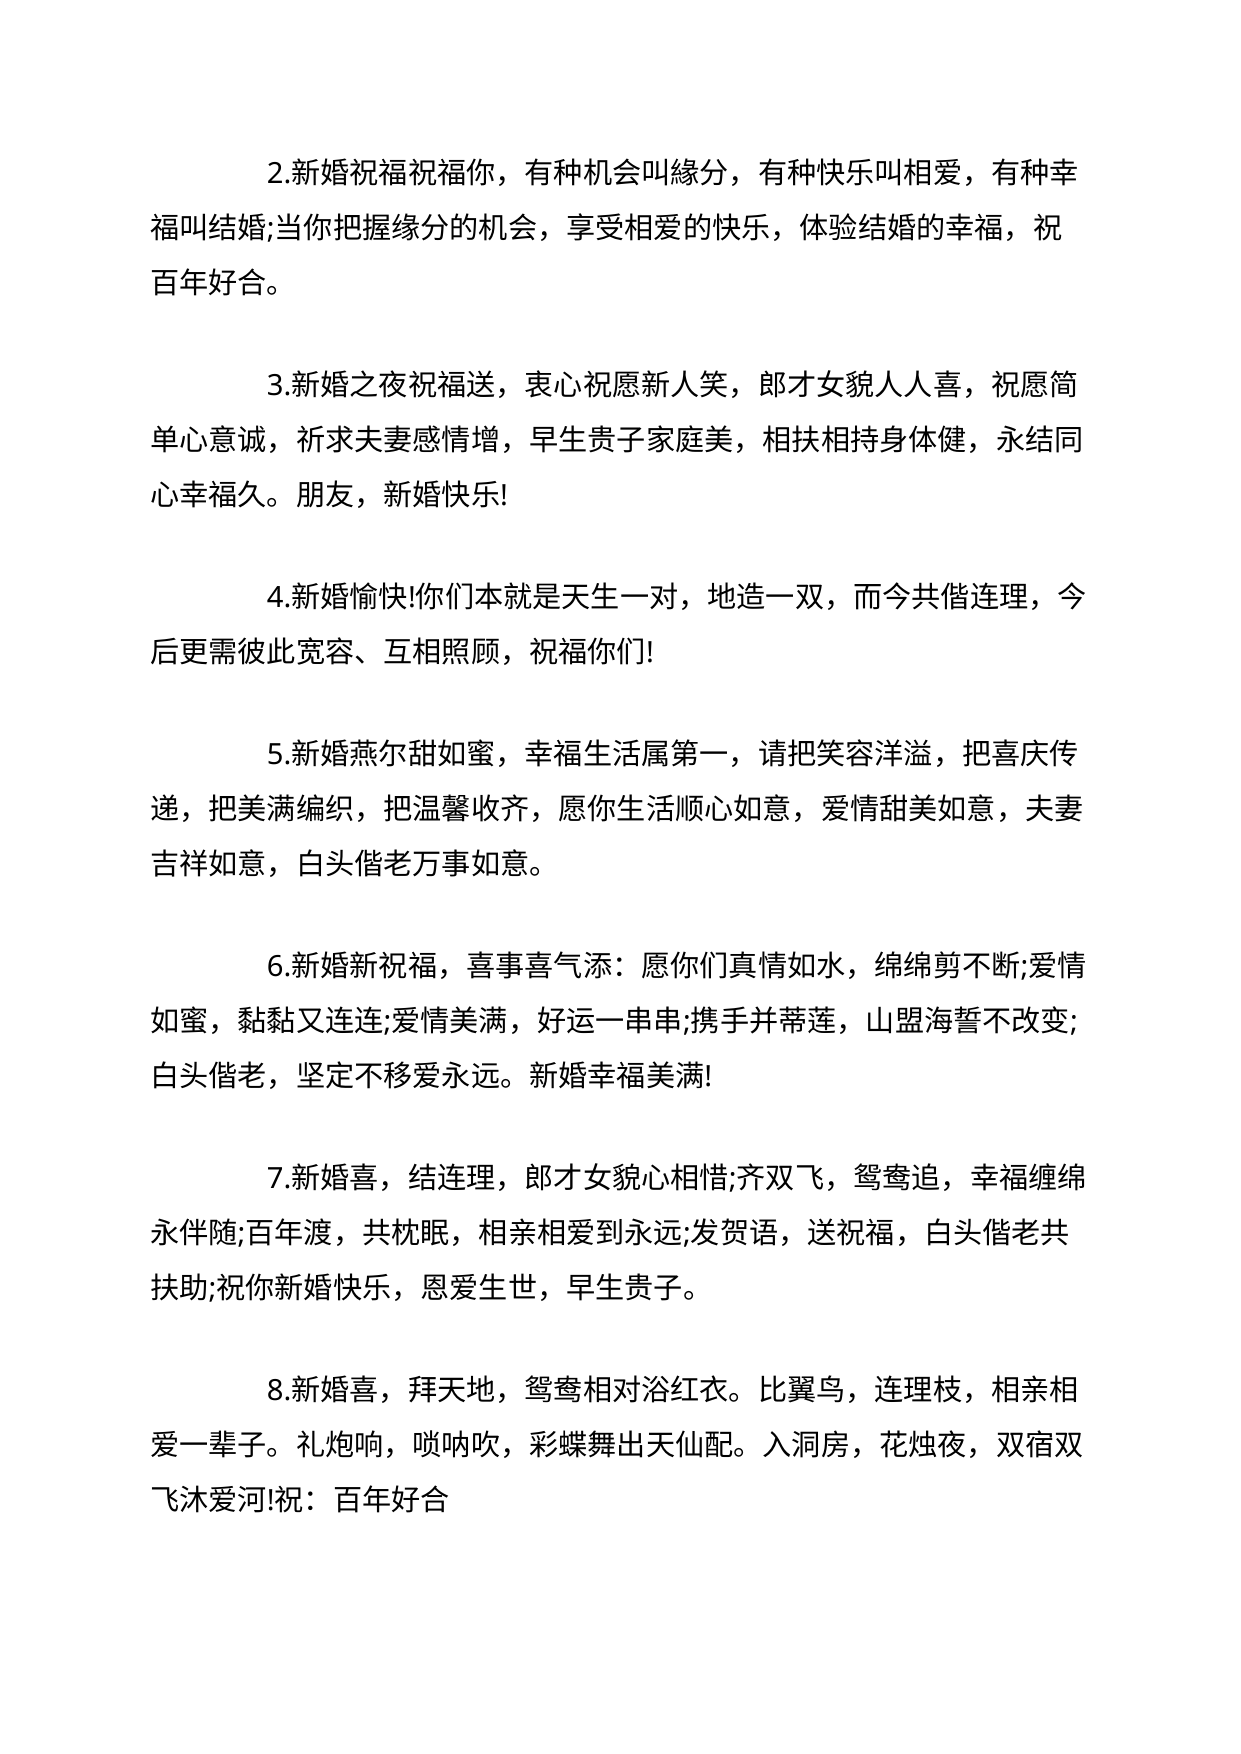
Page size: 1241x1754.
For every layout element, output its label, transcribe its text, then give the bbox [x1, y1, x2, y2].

text 7.新婚喜，结连理，郎才女貌心相惜;齐双飞，鸳鸯追，幸福缠绵永伴随;百年渡，共枕眠，相亲相爱到永远;发贺语，送祝福，白头偕老共扶助;祝你新婚快乐，恩爱生世，早生贵子。 [150, 1154, 1090, 1307]
text 8.新婚喜，拜天地，鸳鸯相对浴红衣。比翼鸟，连理枝，相亲相爱一辈子。礼炮响，唢呐吹，彩蝶舞出天仙配。入洞房，花烛夜，双宿双飞沐爱河!祝：百年好合 [150, 1366, 1090, 1518]
text 5.新婚燕尔甜如蜜，幸福生活属第一，请把笑容洋溢，把喜庆传递，把美满编织，把温馨收齐，愿你生活顺心如意，爱情甜美如意，夫妻吉祥如意，白头偕老万事如意。 [150, 731, 1090, 883]
text 2.新婚祝福祝福你，有种机会叫緣分，有种快乐叫相爱，有种幸福叫结婚;当你把握缘分的机会，享受相爱的快乐，体验结婚的幸福，祝百年好合。 [150, 150, 1090, 302]
text 3.新婚之夜祝福送，衷心祝愿新人笑，郎才女貌人人喜，祝愿简单心意诚，祈求夫妻感情增，早生贵子家庭美，相扶相持身体健，永结同心幸福久。朋友，新婚快乐! [150, 362, 1090, 514]
text 4.新婚愉快!你们本就是天生一对，地造一双，而今共偕连理，今后更需彼此宽容、互相照顾，祝福你们! [150, 574, 1090, 671]
text 6.新婚新祝福，喜事喜气添：愿你们真情如水，绵绵剪不断;爱情如蜜，黏黏又连连;爱情美满，好运一串串;携手并蒂莲，山盟海誓不改变;白头偕老，坚定不移爱永远。新婚幸福美满! [150, 942, 1090, 1095]
